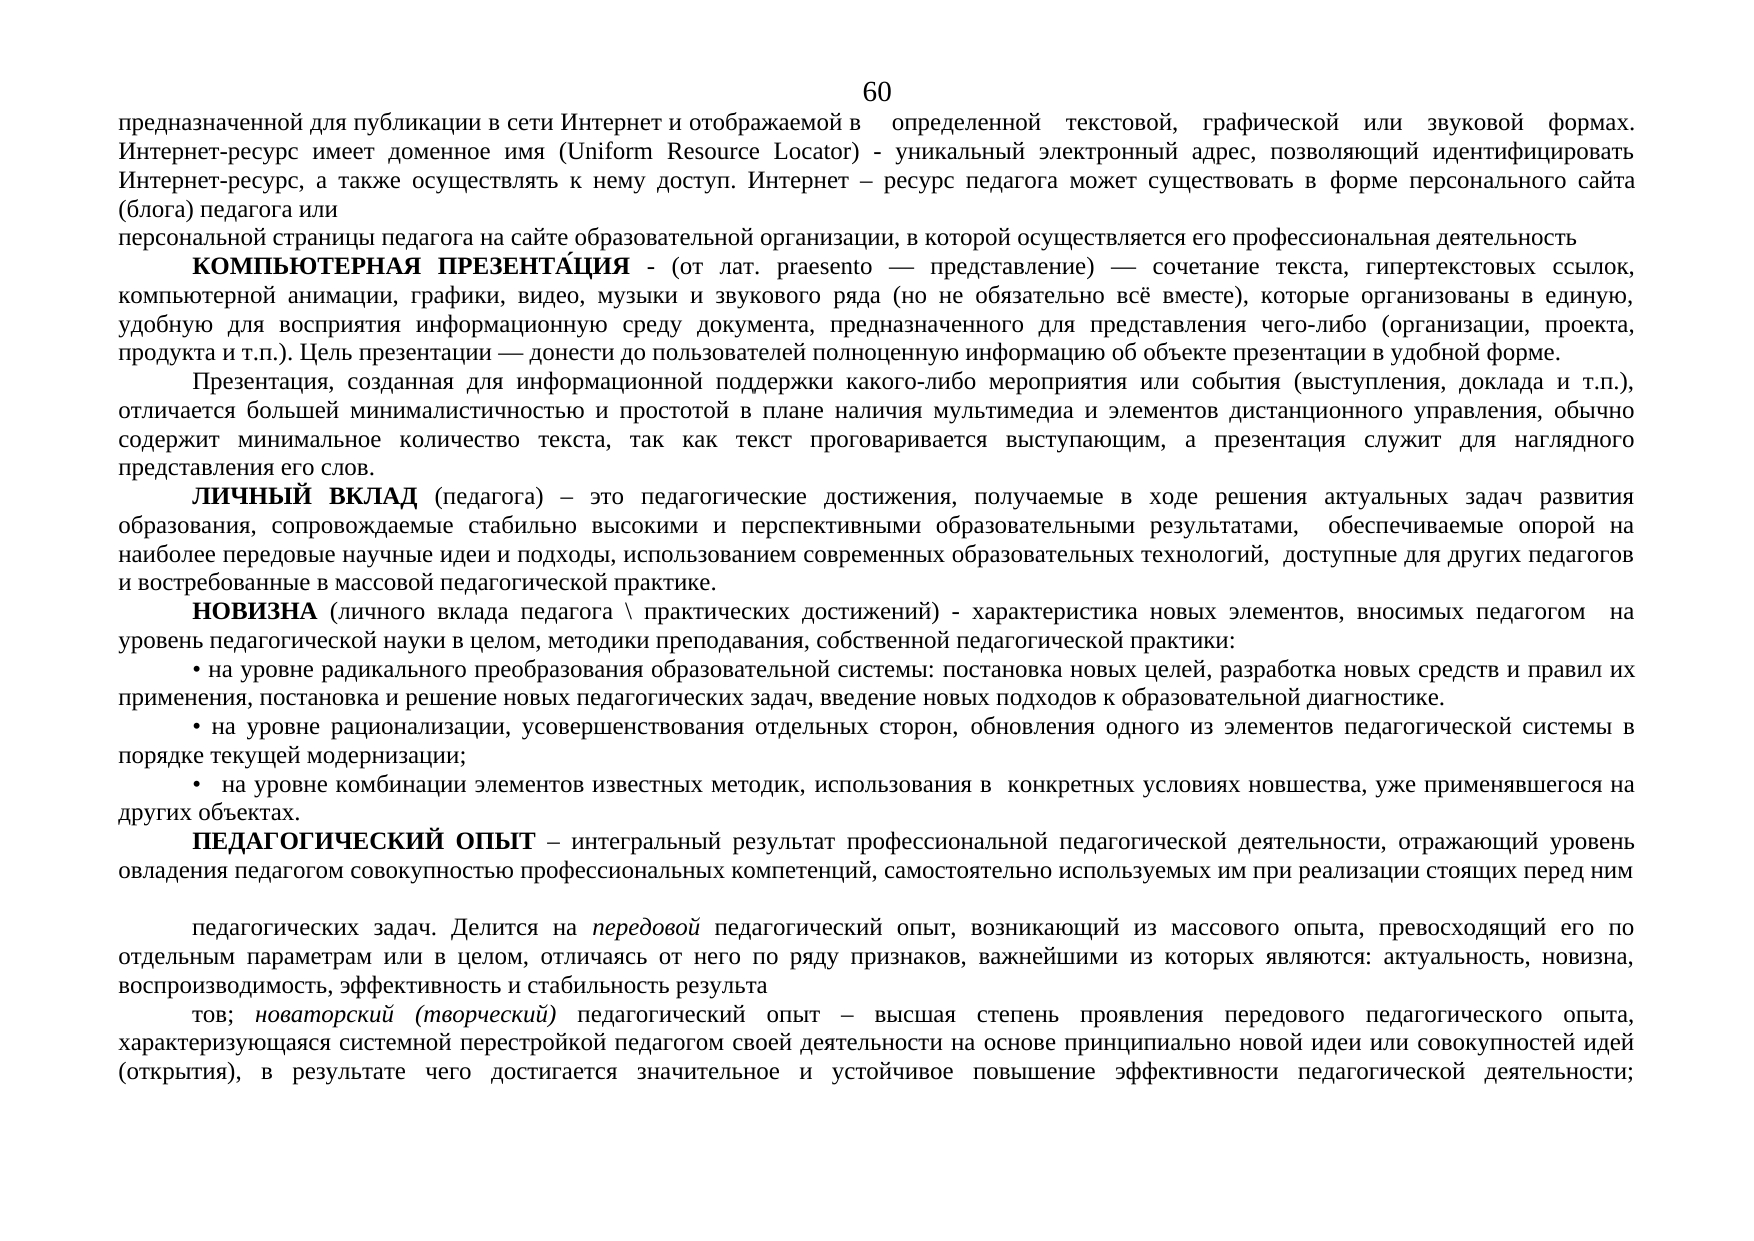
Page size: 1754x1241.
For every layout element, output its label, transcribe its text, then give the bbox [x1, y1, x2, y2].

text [118, 107, 1636, 222]
list педагогических задач. Делится на передовой педагогический опыт, возникающий из массового опыта, превосходящий его по отдельным параметрам или в целом, отличаясь от него по ряду признаков, важнейшими из которых являются: актуальность, новизна, воспроизводимость, эффективность и стабильность результа [118, 912, 1636, 999]
list Презентация, созданная для информационной поддержки какого-либо мероприятия или события (выступления, доклада и т.п.), отличается большей минималистичностью и простотой в плане наличия мультимедиа и элементов дистанционного управления, обычно содержит минимальное количество текста, так как текст проговаривается выступающим, а презентация служит для наглядного представления его слов. [118, 366, 1636, 481]
list НОВИЗНА (личного вклада педагога \ практических достижений) - характеристика новых элементов, вносимых педагогом на уровень педагогической науки в целом, методики преподавания, собственной педагогической практики: [118, 596, 1636, 654]
list ПЕДАГОГИЧЕСКИЙ ОПЫТ – интегральный результат профессиональной педагогической деятельности, отражающий уровень овладения педагогом совокупностью профессиональных компетенций, самостоятельно используемых им при реализации стоящих перед ним [118, 826, 1636, 884]
text персональной страницы педагога на сайте образовательной организации, в которой осуществляется его профессиональная деятельность [118, 222, 1636, 251]
list КОМПЬЮТЕРНАЯ ПРЕЗЕНТА́ЦИЯ - (от лат. praesento — представление) — сочетание текста, гипертекстовых ссылок, компьютерной анимации, графики, видео, музыки и звукового ряда (но не обязательно всё вместе), которые организованы в единую, удобную для восприятия информационную среду документа, предназначенного для представления чего-либо (организации, проекта, продукта и т.п.). Цель презентации — донести до пользователей полноценную информацию об объекте презентации в удобной форме. [118, 251, 1636, 366]
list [118, 999, 1636, 1085]
list ЛИЧНЫЙ ВКЛАД (педагога) – это педагогические достижения, получаемые в ходе решения актуальных задач развития образования, сопровождаемые стабильно высокими и перспективными образовательными результатами, обеспечиваемые опорой на наиболее передовые научные идеи и подходы, использованием современных образовательных технологий, доступные для других педагогов и востребованные в массовой педагогической практике. [118, 481, 1636, 596]
list • на уровне радикального преобразования образовательной системы: постановка новых целей, разработка новых средств и правил их применения, постановка и решение новых педагогических задач, введение новых подходов к образовательной диагностике. [118, 654, 1636, 711]
list • на уровне рационализации, усовершенствования отдельных сторон, обновления одного из элементов педагогической системы в порядке текущей модернизации; [118, 711, 1636, 769]
list • на уровне комбинации элементов известных методик, использования в конкретных условиях новшества, уже применявшегося на других объектах. [118, 769, 1636, 826]
